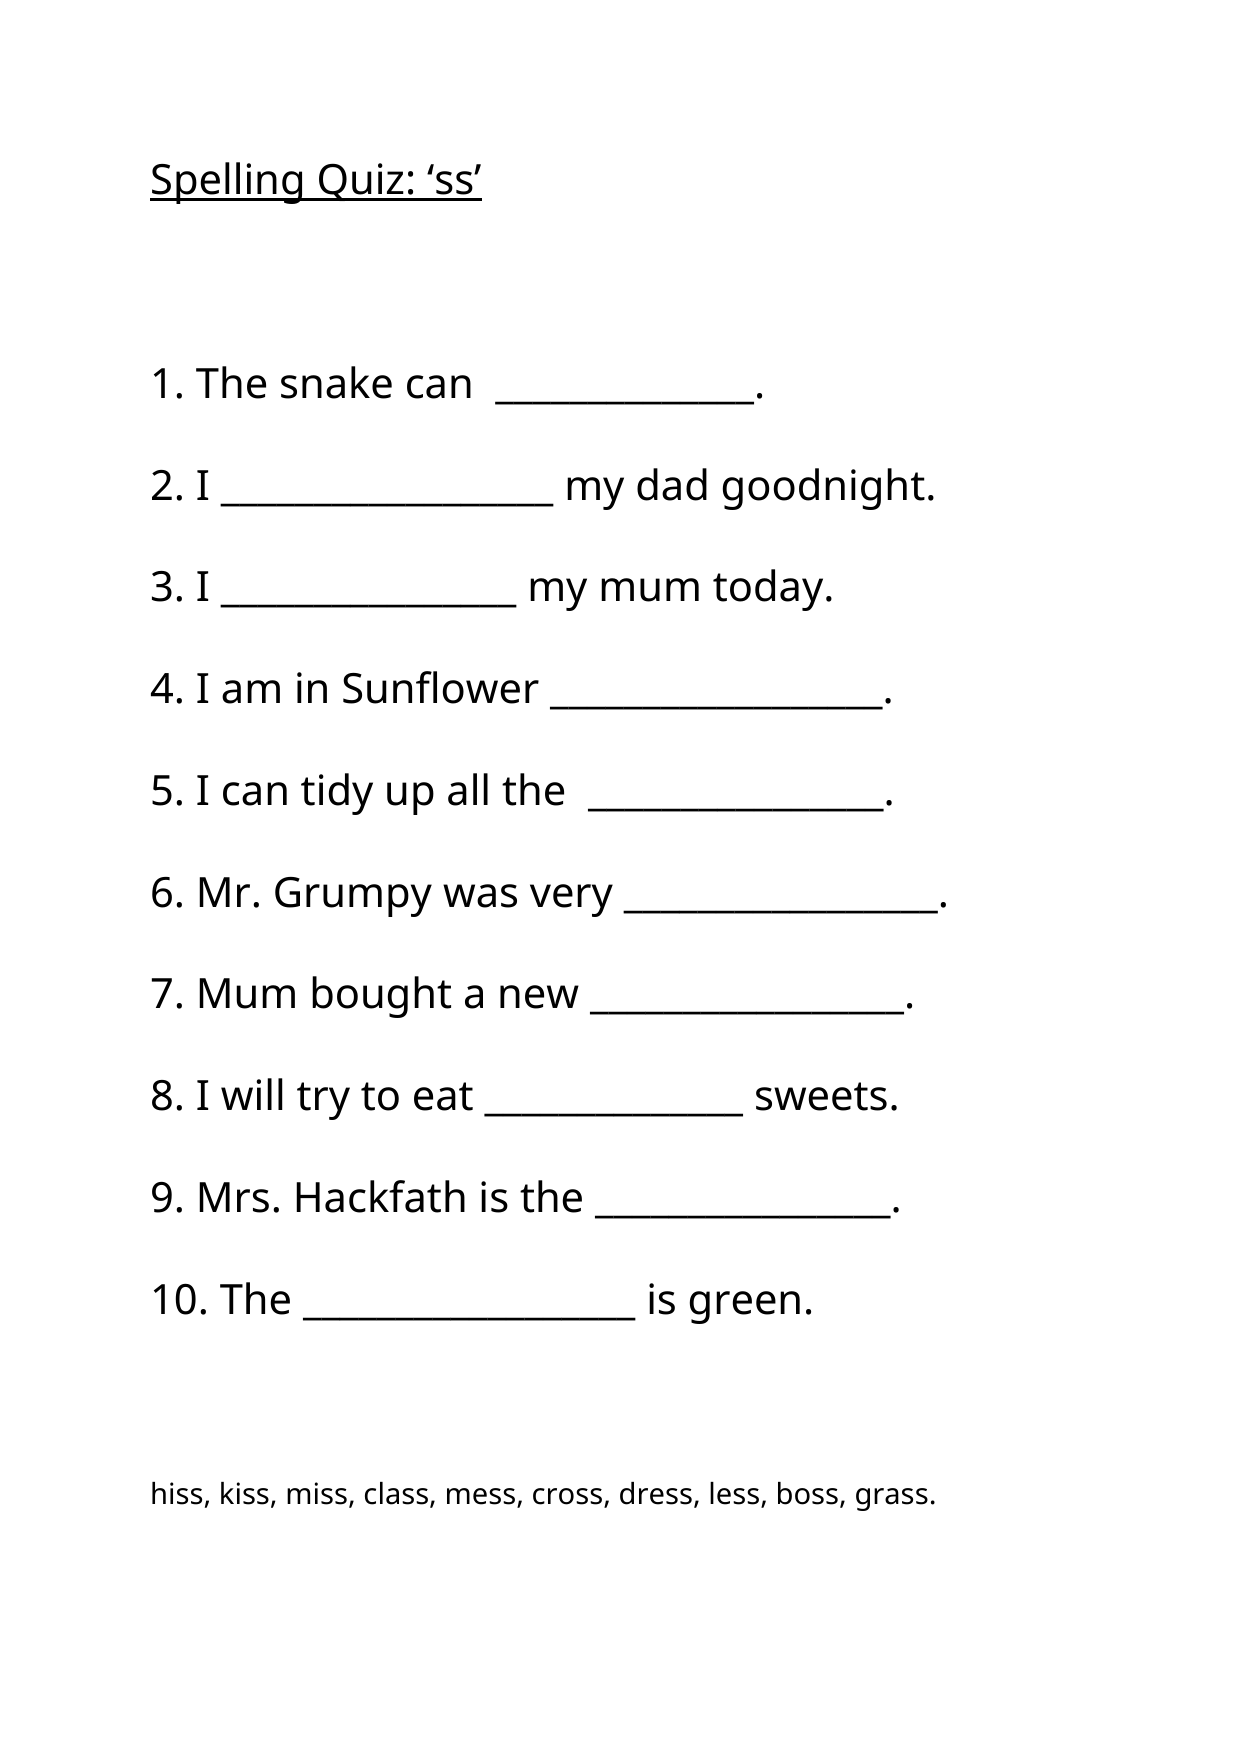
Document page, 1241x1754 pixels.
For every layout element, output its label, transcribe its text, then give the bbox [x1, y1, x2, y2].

text Spelling Quiz: ‘ss’ [150, 150, 1090, 207]
text 3. I ________________ my mum today. [150, 557, 1090, 614]
text 9. Mrs. Hackfath is the ________________. [150, 1168, 1090, 1224]
text 8. I will try to eat ______________ sweets. [150, 1066, 1090, 1123]
text 10. The __________________ is green. [150, 1269, 1090, 1326]
text 7. Mum bought a new _________________. [150, 964, 1090, 1021]
text 6. Mr. Grumpy was very _________________. [150, 862, 1090, 919]
text 2. I __________________ my dad goodnight. [150, 455, 1169, 512]
text 1. The snake can ______________. [150, 353, 1090, 410]
text 4. I am in Sunflower __________________. [150, 659, 1090, 716]
text 5. I can tidy up all the ________________. [150, 761, 1090, 817]
text hiss, kiss, miss, class, mess, cross, dress, less, boss, grass. [150, 1473, 1090, 1513]
